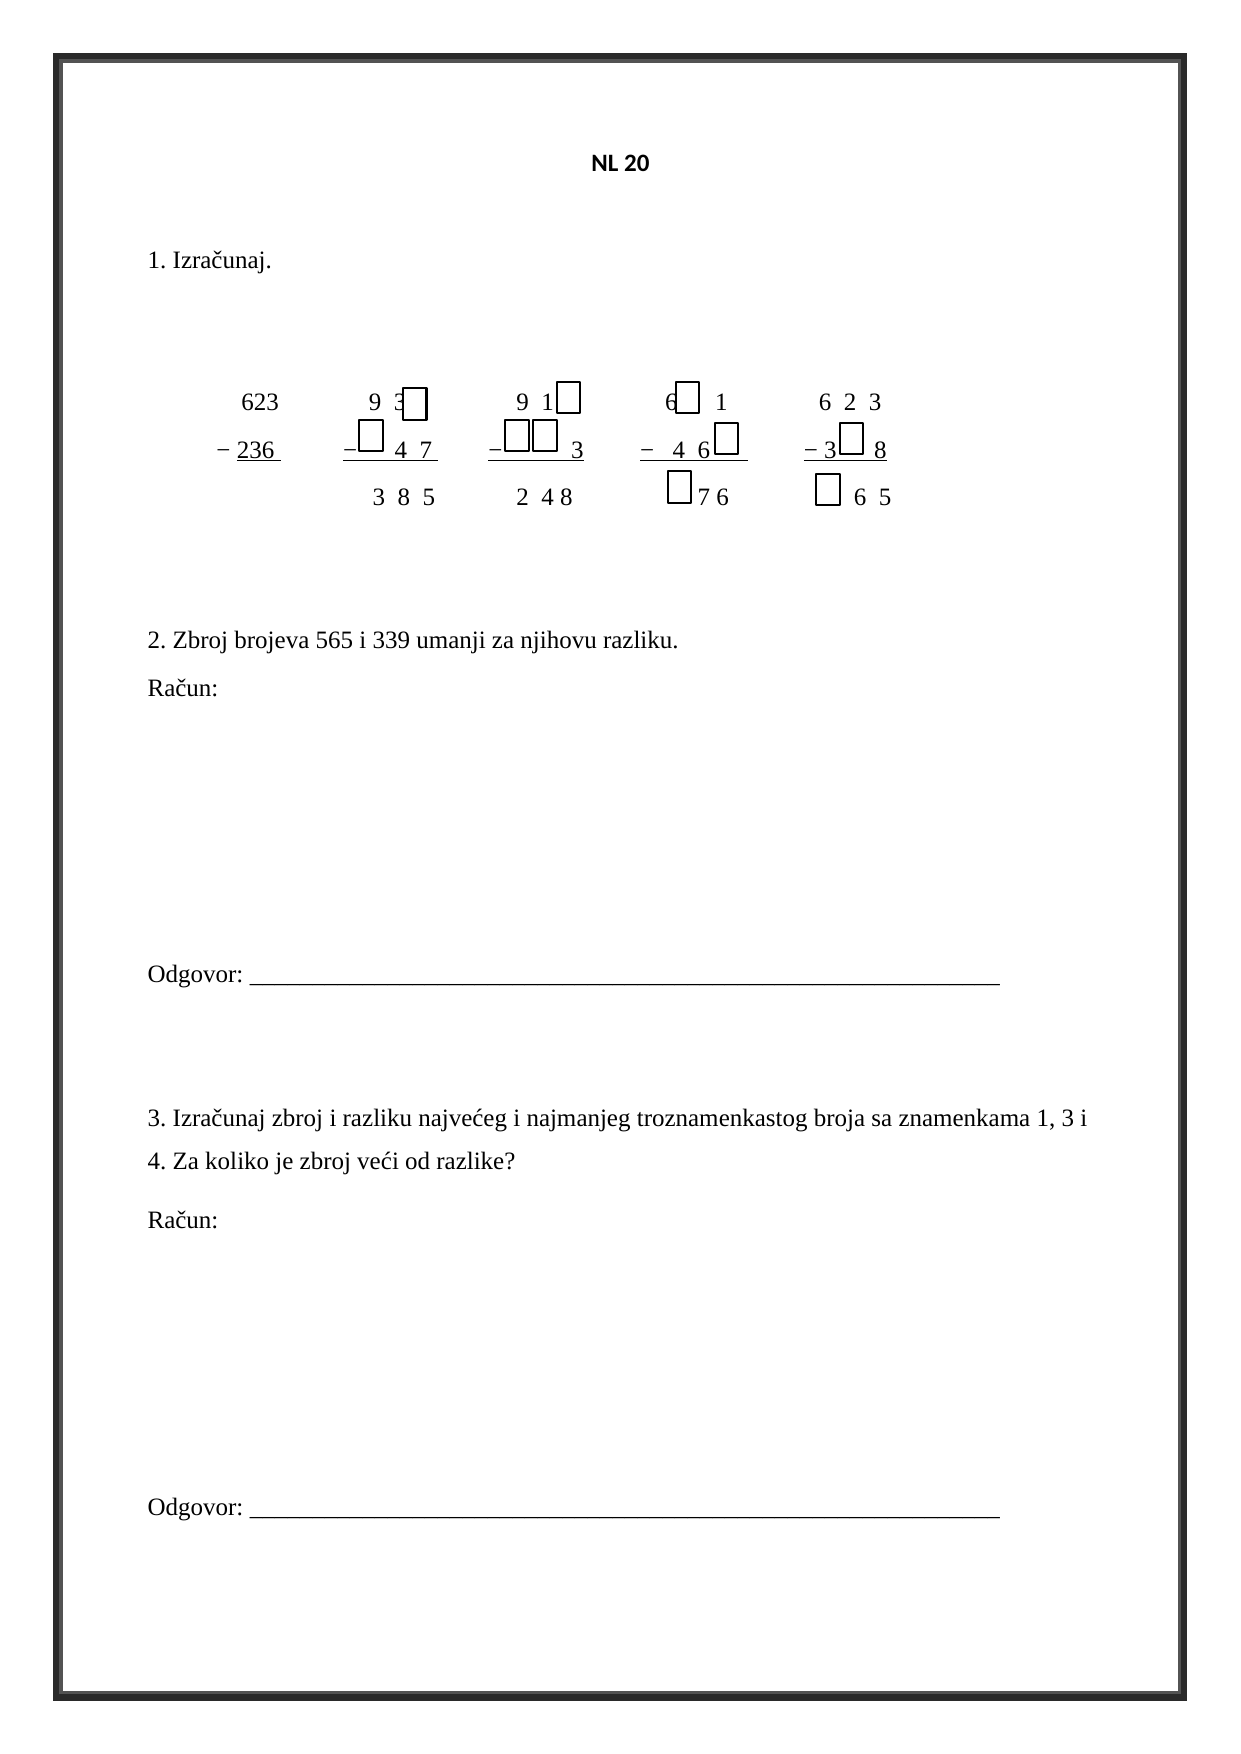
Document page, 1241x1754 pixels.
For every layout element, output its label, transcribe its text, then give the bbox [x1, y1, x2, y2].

text Odgovor: ____________________________________________________________ [147, 1492, 1093, 1521]
text 3 8 5 2 4 8 7 6 6 5 [147, 482, 1093, 511]
text 3. Izračunaj zbroj i razliku najvećeg i najmanjeg troznamenkastog broja sa znamenkama 1, 3 i 4. Za koliko je zbroj veći od razlike? [147, 1103, 1093, 1174]
text Račun: [147, 1206, 1093, 1234]
text 1. Izračunaj. [147, 245, 1093, 273]
text − 236 − 4 7 − 3 − 4 6 − 3 8 [147, 435, 1093, 463]
text NL 20 [147, 147, 1093, 178]
text 2. Zbroj brojeva 565 i 339 umanji za njihovu razliku. [147, 626, 1093, 654]
text 623 9 3 9 1 6 1 6 2 3 [222, 387, 402, 416]
text 623 9 3 9 1 6 1 6 2 3 [428, 387, 1093, 416]
text Odgovor: ____________________________________________________________ [147, 959, 1093, 988]
text Račun: [147, 673, 1093, 702]
